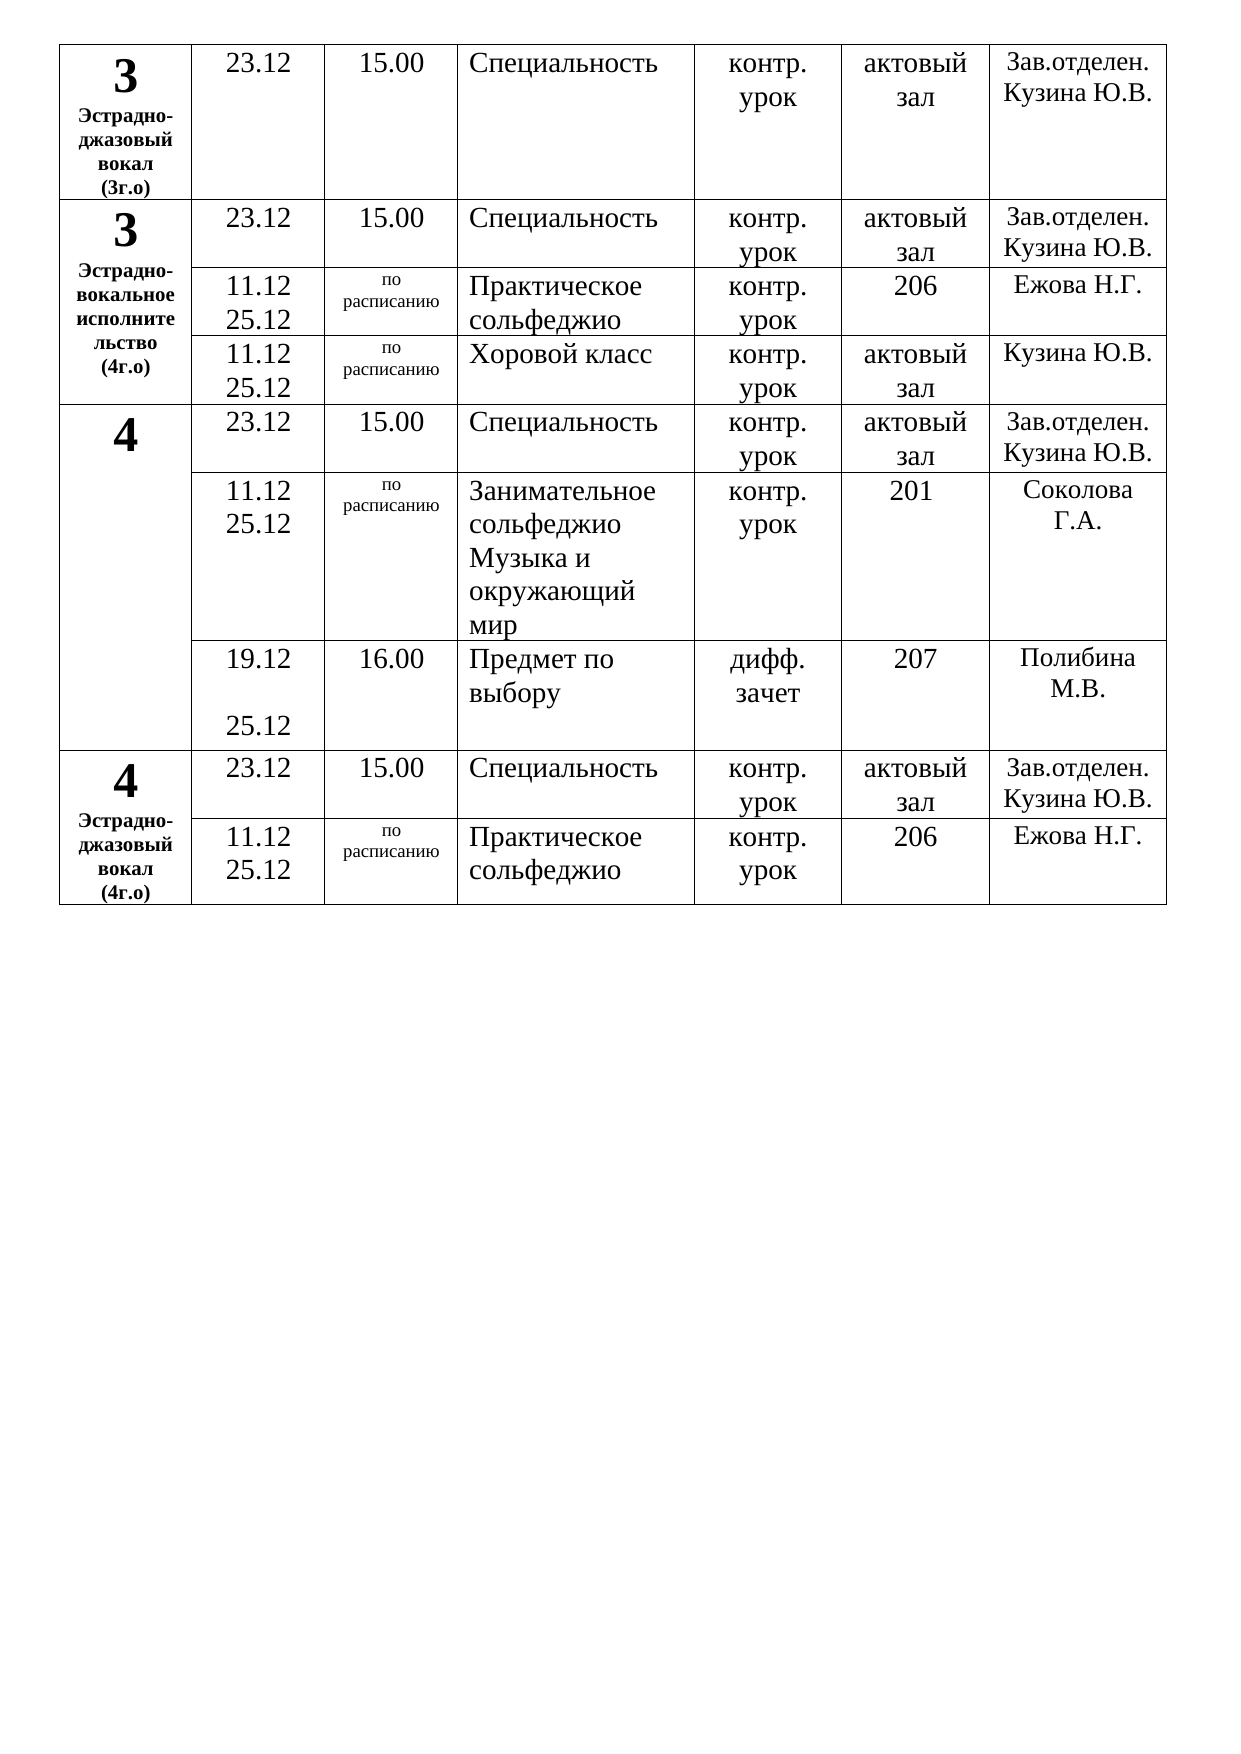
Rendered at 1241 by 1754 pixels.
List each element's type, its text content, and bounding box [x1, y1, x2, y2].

table_cell Практическое сольфеджио [458, 819, 694, 904]
table_cell Специальность [458, 200, 694, 267]
table_cell 3 Эстрадно-вокальное исполнительство (4г.о) [60, 200, 191, 403]
table_cell Зав.отделен. Кузина Ю.В. [990, 751, 1166, 818]
table_cell 201 [842, 473, 989, 640]
table_cell Предмет по выбору [458, 641, 694, 749]
table_cell 3 Эстрадно-джазовый вокал (3г.о) [60, 45, 191, 199]
table_cell контр. урок [695, 268, 841, 335]
table_cell актовый зал [842, 405, 989, 472]
table_cell Кузина Ю.В. [990, 336, 1166, 403]
table_cell контр. урок [695, 200, 841, 267]
table_cell по расписанию [325, 268, 457, 335]
table_cell 16.00 [325, 641, 457, 749]
table_cell 11.12 25.12 [192, 819, 324, 904]
table_cell контр. урок [695, 336, 841, 403]
table_cell Ежова Н.Г. [990, 268, 1166, 335]
table_cell 23.12 [192, 45, 324, 199]
table_cell 11.12 25.12 [192, 336, 324, 403]
table_cell контр. урок [695, 473, 841, 640]
table_cell по расписанию [325, 336, 457, 403]
table_cell 207 [842, 641, 989, 749]
table_cell 4 Эстрадно-джазовый вокал (4г.о) [60, 751, 191, 904]
table_cell контр. урок [695, 405, 841, 472]
table_cell 19.12 25.12 [192, 641, 324, 749]
table_cell Практическое сольфеджио [458, 268, 694, 335]
table_cell 23.12 [192, 751, 324, 818]
table_cell актовый зал [842, 45, 989, 199]
table_cell 206 [842, 819, 989, 904]
table_cell 15.00 [325, 200, 457, 267]
table_cell 206 [842, 268, 989, 335]
table_cell 11.12 25.12 [192, 268, 324, 335]
table_cell контр. урок [695, 819, 841, 904]
table_cell Специальность [458, 405, 694, 472]
table_cell 15.00 [325, 45, 457, 199]
table_cell 11.12 25.12 [192, 473, 324, 640]
table_cell Зав.отделен. Кузина Ю.В. [990, 405, 1166, 472]
table_cell 23.12 [192, 200, 324, 267]
table_cell Занимательное сольфеджио Музыка и окружающий мир [458, 473, 694, 640]
table_cell Соколова Г.А. [990, 473, 1166, 640]
table_cell актовый зал [842, 336, 989, 403]
table_cell Зав.отделен. Кузина Ю.В. [990, 45, 1166, 199]
table_cell контр. урок [695, 45, 841, 199]
table_cell актовый зал [842, 751, 989, 818]
table_cell актовый зал [842, 200, 989, 267]
table_cell по расписанию [325, 473, 457, 640]
table_cell дифф. зачет [695, 641, 841, 749]
table_cell Ежова Н.Г. [990, 819, 1166, 904]
table_cell Зав.отделен. Кузина Ю.В. [990, 200, 1166, 267]
table_cell по расписанию [325, 819, 457, 904]
table_cell 4 [60, 405, 191, 749]
table_cell Полибина М.В. [990, 641, 1166, 749]
table_cell Специальность [458, 45, 694, 199]
table_cell 15.00 [325, 751, 457, 818]
table_cell Хоровой класс [458, 336, 694, 403]
table_cell Специальность [458, 751, 694, 818]
table_cell 23.12 [192, 405, 324, 472]
table_cell контр. урок [695, 751, 841, 818]
table_cell 15.00 [325, 405, 457, 472]
